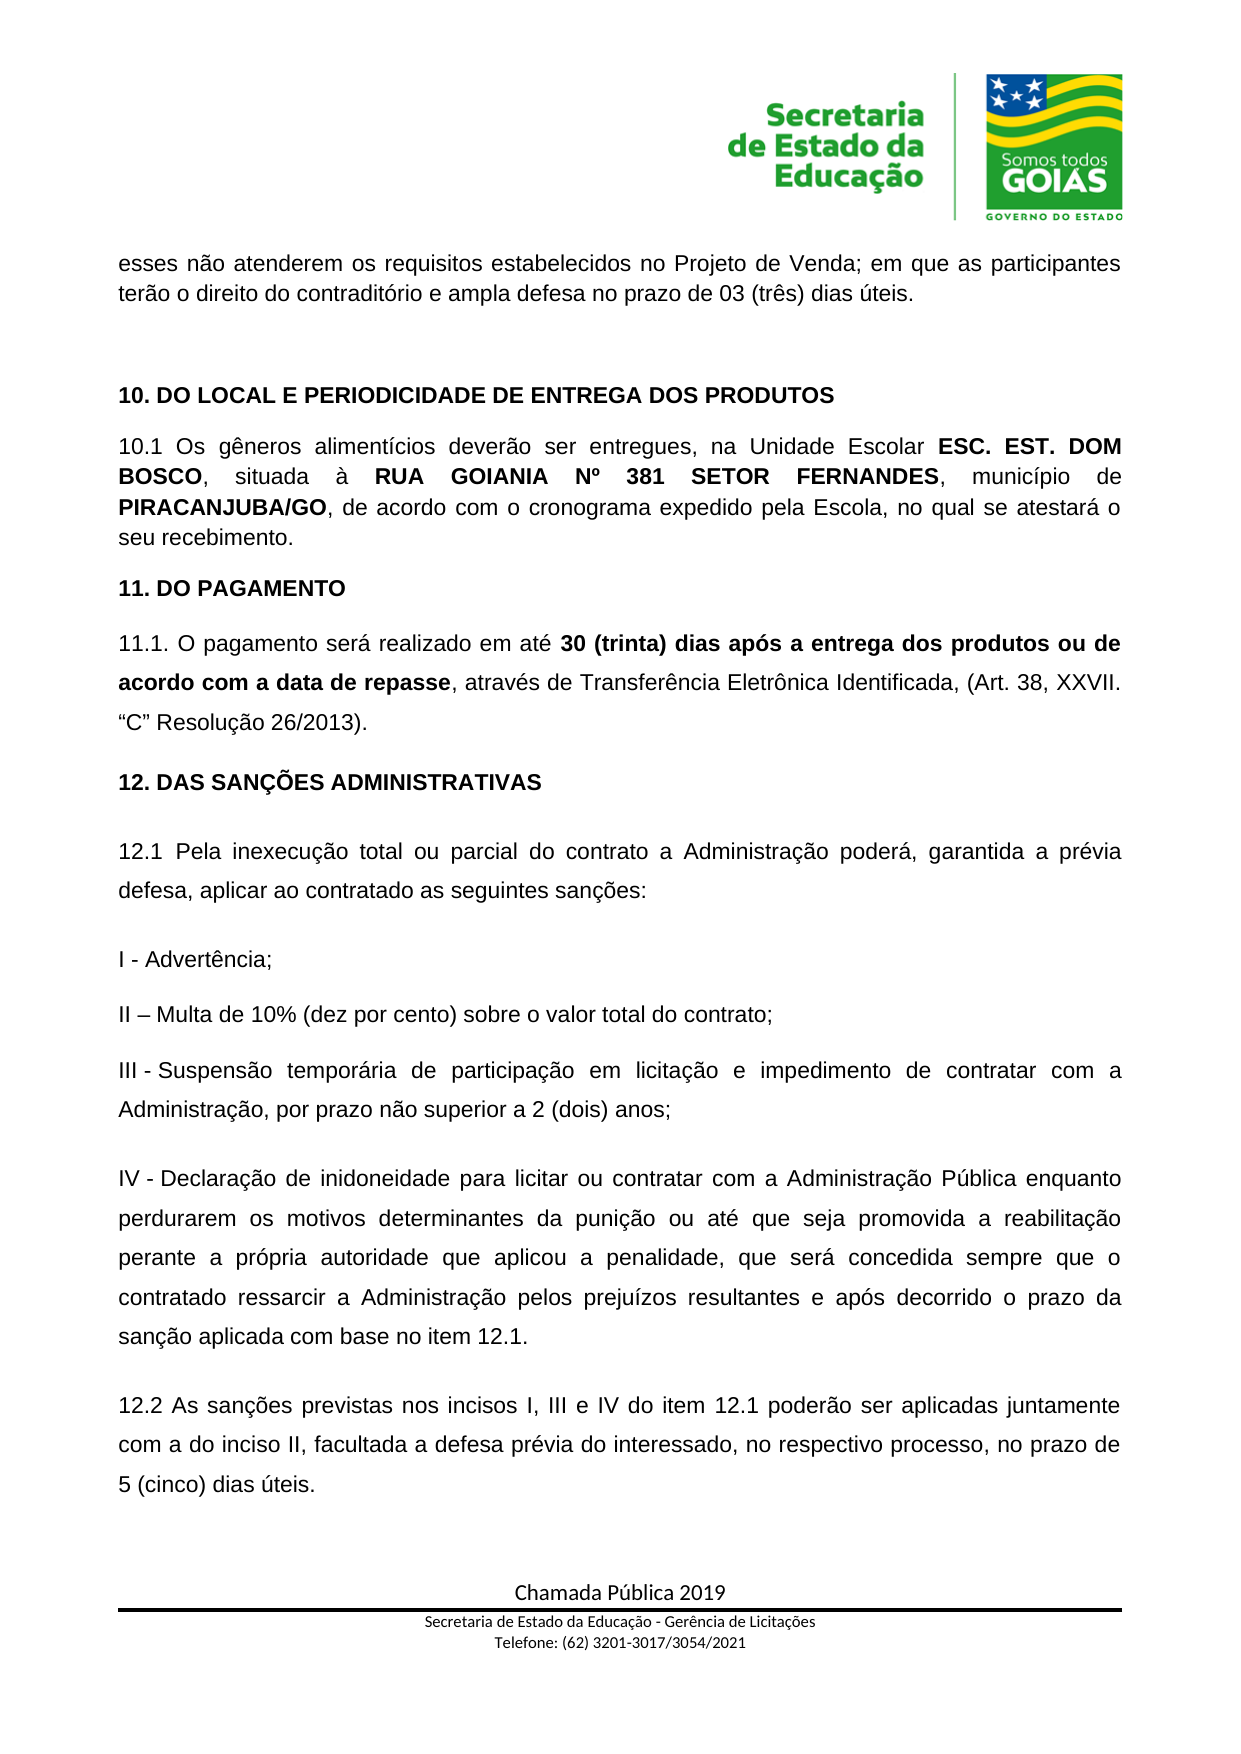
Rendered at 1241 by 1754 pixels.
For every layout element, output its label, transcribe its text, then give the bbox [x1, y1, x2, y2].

text 11. DO PAGAMENTO [118, 575, 1122, 601]
text III - Suspensão temporária de participação em licitação e impedimento de contratar com a Administração, por prazo não superior a 2 (dois) anos; [118, 1057, 1122, 1123]
text 12.1 Pela inexecução total ou parcial do contrato a Administração poderá, garantida a prévia defesa, aplicar ao contratado as seguintes sanções: [118, 838, 1122, 904]
text IV - Declaração de inidoneidade para licitar ou contratar com a Administração Pública enquanto perdurarem os motivos determinantes da punição ou até que seja promovida a reabilitação perante a própria autoridade que aplicou a penalidade, que será concedida sempre que o contratado ressarcir a Administração pelos prejuízos resultantes e após decorrido o prazo da sanção aplicada com base no item 12.1. [118, 1165, 1122, 1349]
text 12. DAS SANÇÕES ADMINISTRATIVAS [118, 769, 1122, 796]
text 12.2 As sanções previstas nos incisos I, III e IV do item 12.1 poderão ser aplicadas juntamente com a do inciso II, facultada a defesa prévia do interessado, no respectivo processo, no prazo de 5 (cinco) dias úteis. [118, 1392, 1122, 1497]
picture [727, 73, 1123, 222]
text II – Multa de 10% (dez por cento) sobre o valor total do contrato; [118, 1001, 1122, 1028]
text I - Advertência; [118, 946, 1122, 972]
text 10. DO LOCAL E PERIODICIDADE DE ENTREGA DOS PRODUTOS [118, 382, 1118, 408]
text 11.1. O pagamento será realizado em até 30 (trinta) dias após a entrega dos produtos ou de acordo com a data de repasse, através de Transferência Eletrônica Identificada, (Art. 38, XXVII. “C” Resolução 26/2013). [118, 630, 1122, 735]
text 10.1 Os gêneros alimentícios deverão ser entregues, na Unidade Escolar ESC. EST. DOM BOSCO, situada à RUA GOIANIA Nº 381 SETOR FERNANDES, município de PIRACANJUBA/GO, de acordo com o cronograma expedido pela Escola, no qual se atestará o seu recebimento. [118, 433, 1122, 550]
